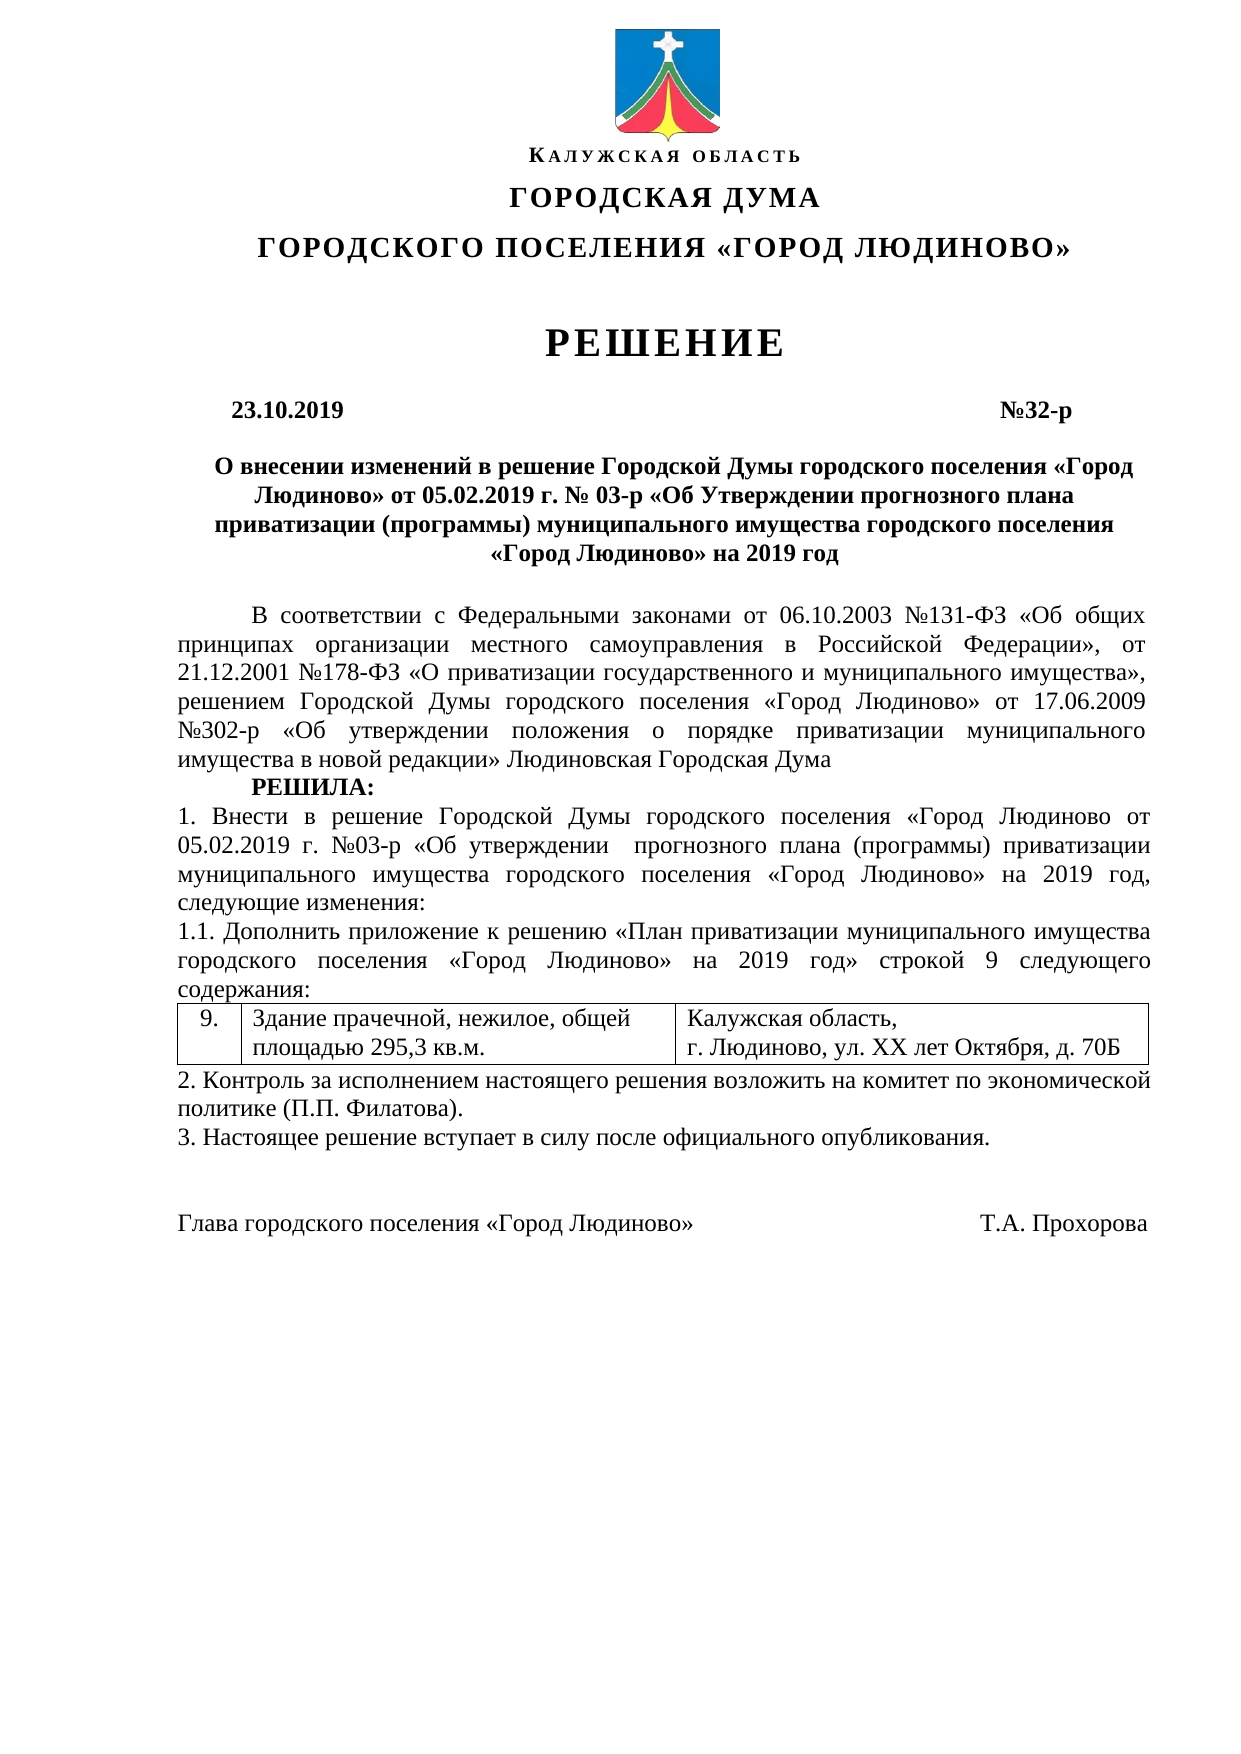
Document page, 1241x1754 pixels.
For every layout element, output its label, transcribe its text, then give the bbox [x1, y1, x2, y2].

table_header Здание прачечной, нежилое, общей площадью 295,3 кв.м. [242, 1004, 675, 1064]
text 2. Контроль за исполнением настоящего решения возложить на комитет по экономической политике (П.П. Филатова). [177, 1065, 1152, 1122]
text 3. Настоящее решение вступает в силу после официального опубликования. [177, 1122, 1152, 1151]
text городского поселения «Город ЛЮдиново» [177, 230, 1152, 264]
table_header Калужская область, г. Людиново, ул. XX лет Октября, д. 70Б [676, 1004, 1148, 1064]
text Глава городского поселения «Город Людиново» Т.А. Прохорова [177, 1208, 1152, 1237]
subtitle Калужская область [177, 142, 1152, 167]
text РЕШИЛА: [177, 772, 1146, 801]
text 1.1. Дополнить приложение к решению «План приватизации муниципального имущества городского поселения «Город Людиново» на 2019 год» строкой 9 следующего содержания: [177, 916, 1152, 1002]
subtitle рЕШЕНИЕ [177, 318, 1152, 365]
text ГОРОДСКАЯ ДУМА [177, 180, 1152, 213]
table_header 9. [178, 1004, 241, 1064]
text В соответствии с Федеральными законами от 06.10.2003 №131-ФЗ «Об общих принципах организации местного самоуправления в Российской Федерации», от 21.12.2001 №178-ФЗ «О приватизации государственного и муниципального имущества», решением Городской Думы городского поселения «Город Людиново» от 17.06.2009 №302-р «Об утверждении положения о порядке приватизации муниципального имущества в новой редакции» Людиновская Городская Дума [177, 600, 1146, 772]
picture [615, 29, 720, 142]
text 1. Внести в решение Городской Думы городского поселения «Город Людиново от 05.02.2019 г. №03-р «Об утверждении прогнозного плана (программы) приватизации муниципального имущества городского поселения «Город Людиново» на 2019 год, следующие изменения: [177, 801, 1152, 916]
text 23.10.2019 №32-р [177, 395, 1152, 424]
text О внесении изменений в решение Городской Думы городского поселения «Город Людиново» от 05.02.2019 г. № 03-р «Об Утверждении прогнозного плана приватизации (программы) муниципального имущества городского поселения «Город Людиново» на 2019 год [177, 451, 1152, 566]
